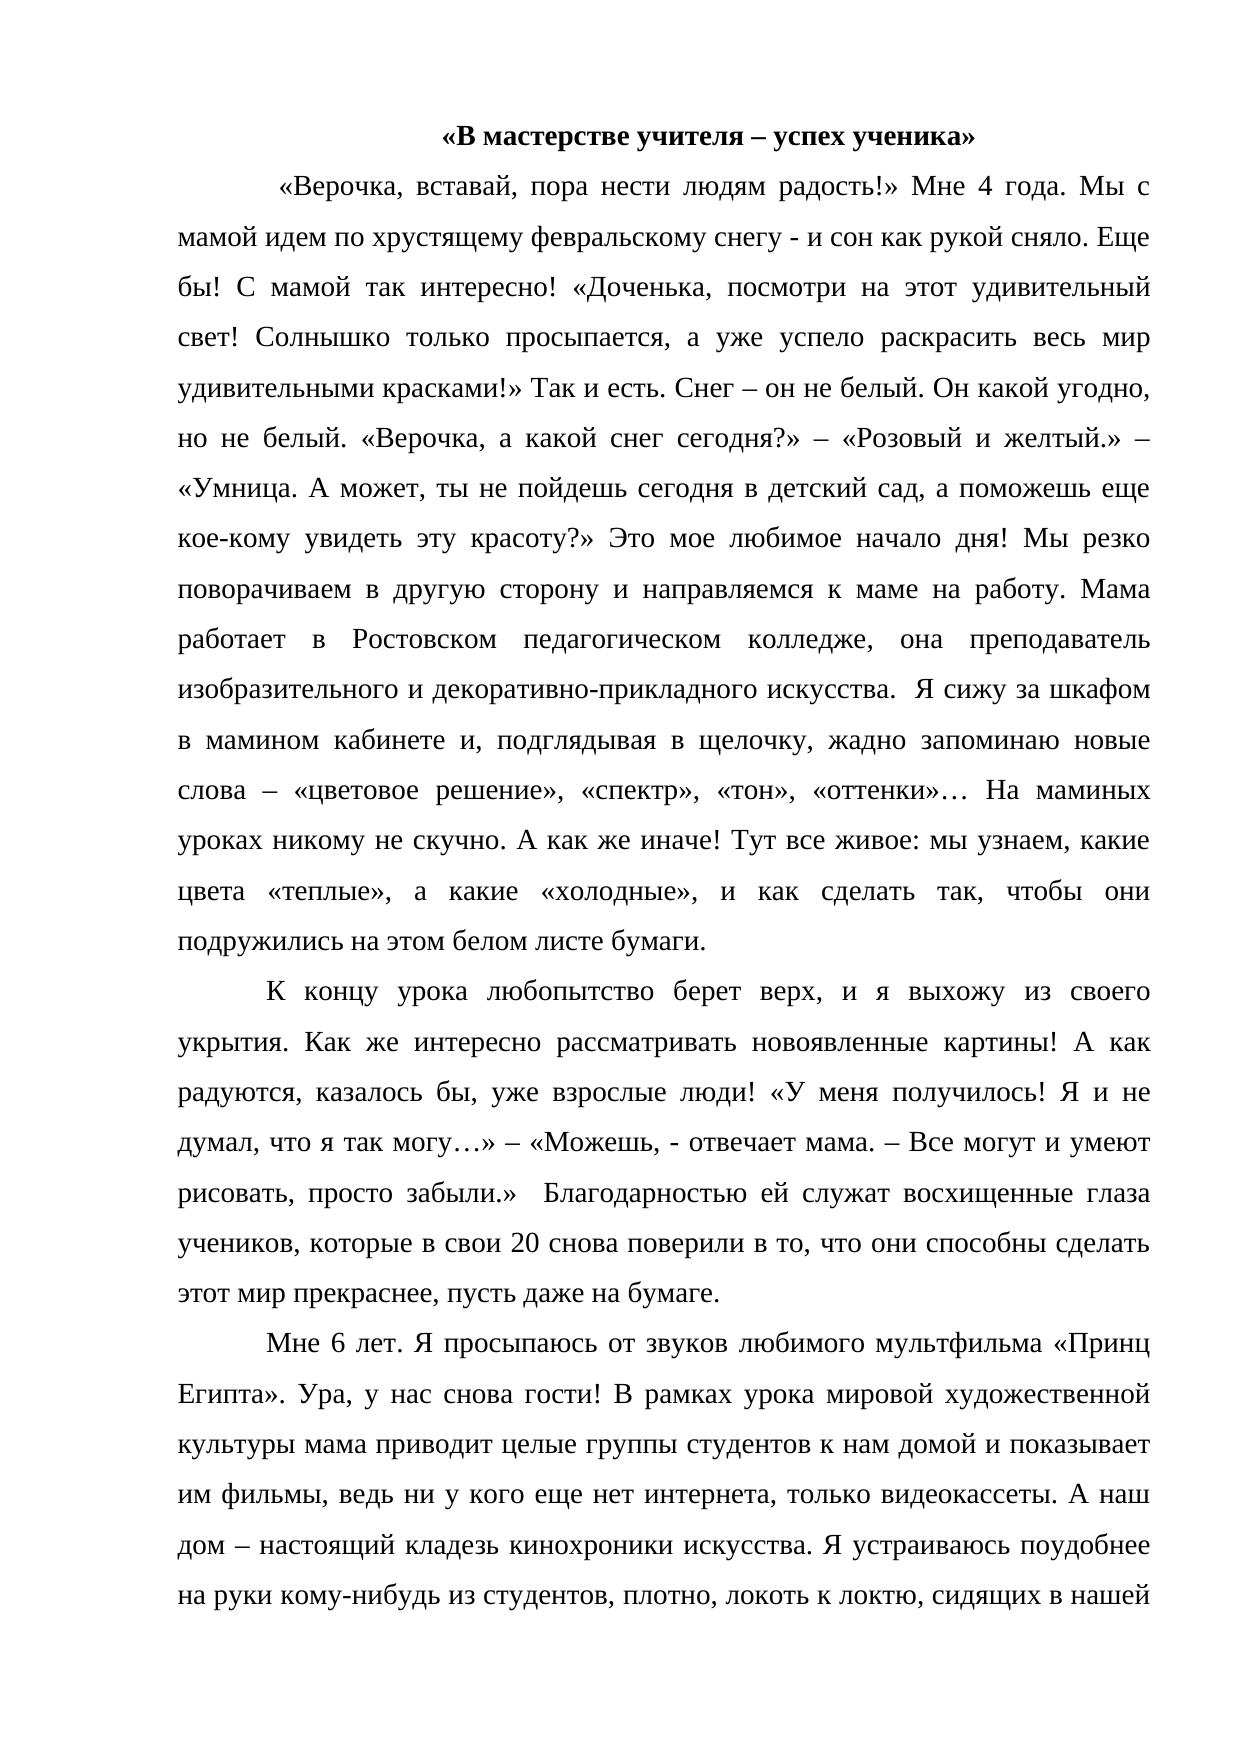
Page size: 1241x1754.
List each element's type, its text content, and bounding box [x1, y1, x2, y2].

text «В мастерстве учителя – успех ученика» [177, 118, 1152, 152]
text «Верочка, вставай, пора нести людям радость!» Мне 4 года. Мы с мамой идем по хрустящему февральскому снегу - и сон как рукой сняло. Еще бы! С мамой так интересно! «Доченька, посмотри на этот удивительный свет! Солнышко только просыпается, а уже успело раскрасить весь мир удивительными красками!» Так и есть. Снег – он не белый. Он какой угодно, но не белый. «Верочка, а какой снег сегодня?» – «Розовый и желтый.» – «Умница. А может, ты не пойдешь сегодня в детский сад, а поможешь еще кое-кому увидеть эту красоту?» Это мое любимое начало дня! Мы резко поворачиваем в другую сторону и направляемся к маме на работу. Мама работает в Ростовском педагогическом колледже, она преподаватель изобразительного и декоративно-прикладного искусства. Я сижу за шкафом в мамином кабинете и, подглядывая в щелочку, жадно запоминаю новые слова – «цветовое решение», «спектр», «тон», «оттенки»… На маминых уроках никому не скучно. А как же иначе! Тут все живое: мы узнаем, какие цвета «теплые», а какие «холодные», и как сделать так, чтобы они подружились на этом белом листе бумаги. [177, 168, 1152, 957]
text К концу урока любопытство берет верх, и я выхожу из своего укрытия. Как же интересно рассматривать новоявленные картины! А как радуются, казалось бы, уже взрослые люди! «У меня получилось! Я и не думал, что я так могу…» – «Можешь, - отвечает мама. – Все могут и умеют рисовать, просто забыли.» Благодарностью ей служат восхищенные глаза учеников, которые в свои 20 снова поверили в то, что они способны сделать этот мир прекраснее, пусть даже на бумаге. [177, 973, 1152, 1309]
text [177, 1326, 1152, 1611]
